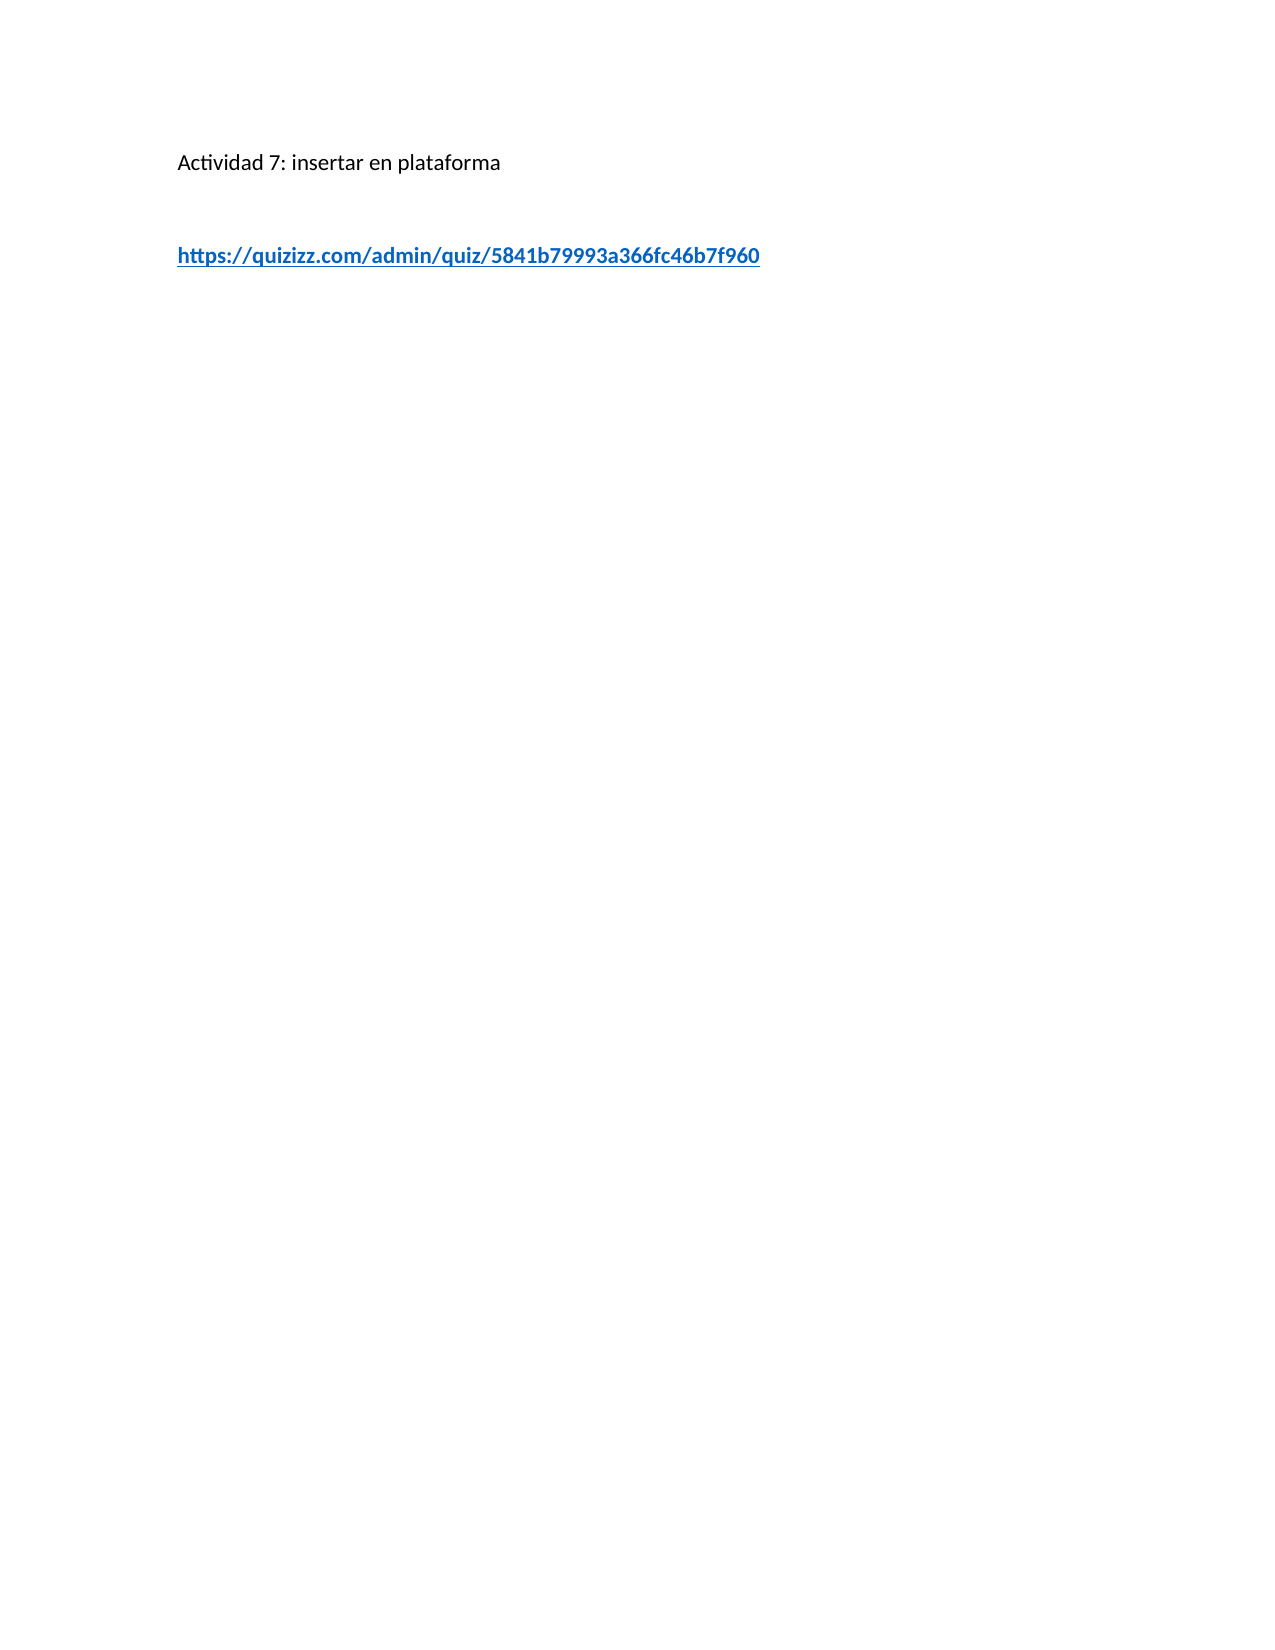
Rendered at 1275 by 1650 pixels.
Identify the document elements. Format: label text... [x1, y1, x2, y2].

text https://quizizz.com/admin/quiz/5841b79993a366fc46b7f960 [177, 241, 1098, 269]
text Actividad 7: insertar en plataforma [177, 148, 1098, 176]
